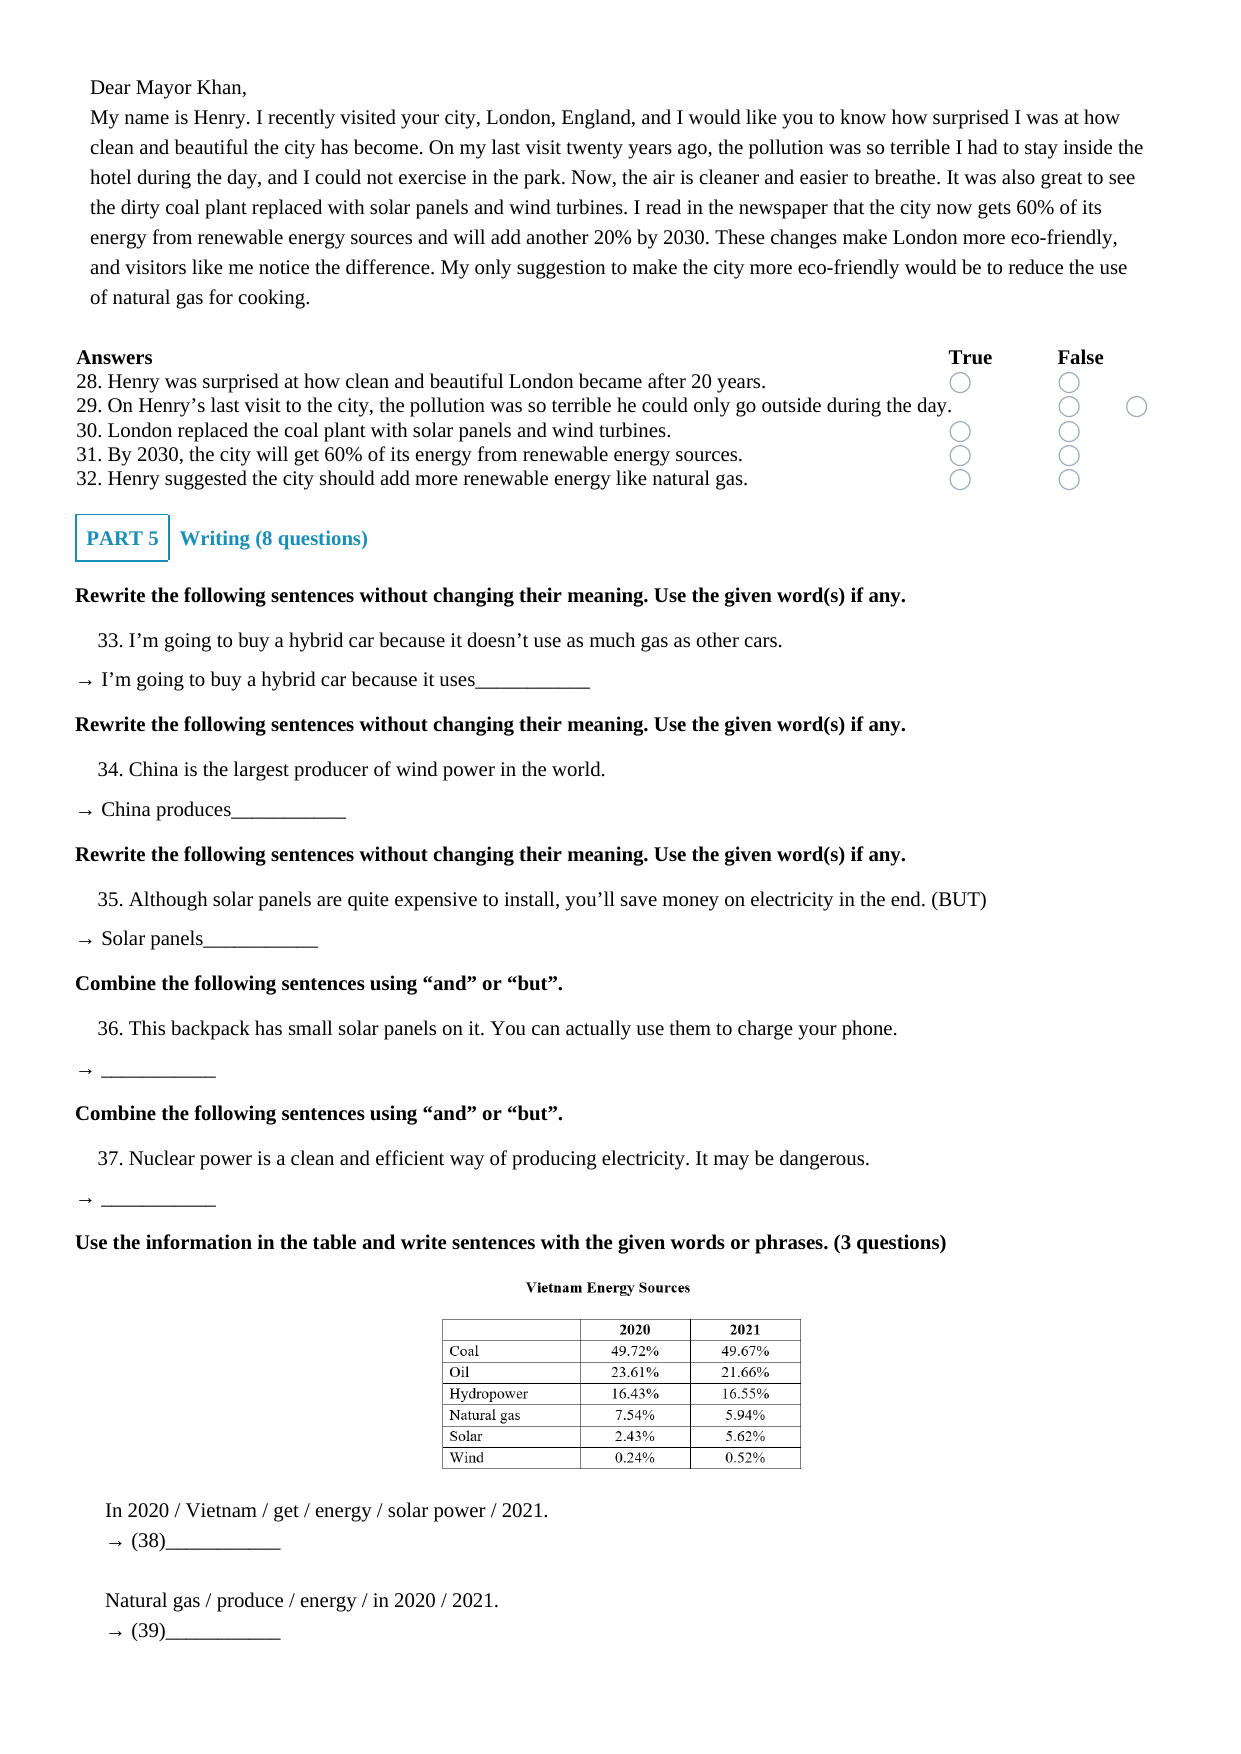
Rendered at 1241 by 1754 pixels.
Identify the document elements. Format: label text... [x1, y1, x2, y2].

text 32. Henry suggested the city should add more renewable energy like natural gas. ◯ ◯ [76, 466, 1165, 490]
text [105, 1498, 1165, 1672]
text Use the information in the table and write sentences with the given words or phrases. (3 questions) [75, 1230, 1165, 1254]
text 30. London replaced the coal plant with solar panels and wind turbines. ◯ ◯ [76, 417, 1165, 442]
table_header Writing (8 questions) [170, 515, 378, 560]
table_header PART 5 [77, 515, 168, 560]
text 28. Henry was surprised at how clean and beautiful London became after 20 years. ◯ ◯ [76, 369, 1165, 393]
text 37. Nuclear power is a clean and efficient way of producing electricity. It may be dangerous. [97, 1145, 1165, 1169]
text 31. By 2030, the city will get 60% of its energy from renewable energy sources. ◯ ◯ [76, 442, 1165, 466]
text → Solar panels___________ [75, 926, 1165, 950]
text Dear Mayor Khan, [90, 75, 1150, 99]
text → China produces___________ [75, 797, 1165, 821]
text 34. China is the largest producer of wind power in the world. [97, 757, 1165, 781]
text Answers True False [76, 345, 1165, 369]
text Rewrite the following sentences without changing their meaning. Use the given word(s) if any. [75, 842, 1165, 866]
text 33. I’m going to buy a hybrid car because it doesn’t use as much gas as other cars. [97, 627, 1165, 652]
text Rewrite the following sentences without changing their meaning. Use the given word(s) if any. [75, 712, 1165, 736]
text 35. Although solar panels are quite expensive to install, you’ll save money on electricity in the end. (BUT) [97, 886, 1165, 911]
text → ___________ [75, 1185, 1165, 1209]
text My name is Henry. I recently visited your city, London, England, and I would like you to know how surprised I was at how clean and beautiful the city has become. On my last visit twenty years ago, the pollution was so terrible I had to stay inside the hotel during the day, and I could not exercise in the park. Now, the air is cleaner and easier to breathe. It was also great to see the dirty coal plant replaced with solar panels and wind turbines. I read in the newspaper that the city now gets 60% of its energy from renewable energy sources and will add another 20% by 2030. These changes make London more eco-friendly, and visitors like me notice the difference. My only suggestion to make the city more eco-friendly would be to reduce the use of natural gas for cooking. [90, 105, 1150, 309]
text Combine the following sentences using “and” or “but”. [75, 971, 1165, 995]
text 36. This backpack has small solar panels on it. You can actually use them to charge your phone. [97, 1016, 1165, 1040]
text → I’m going to buy a hybrid car because it uses___________ [75, 667, 1165, 691]
text 29. On Henry’s last visit to the city, the pollution was so terrible he could only go outside during the day. ◯ ◯ [76, 393, 1165, 417]
text → ___________ [75, 1056, 1165, 1080]
text Rewrite the following sentences without changing their meaning. Use the given word(s) if any. [75, 583, 1165, 607]
text Combine the following sentences using “and” or “but”. [75, 1101, 1165, 1124]
picture [409, 1269, 831, 1483]
